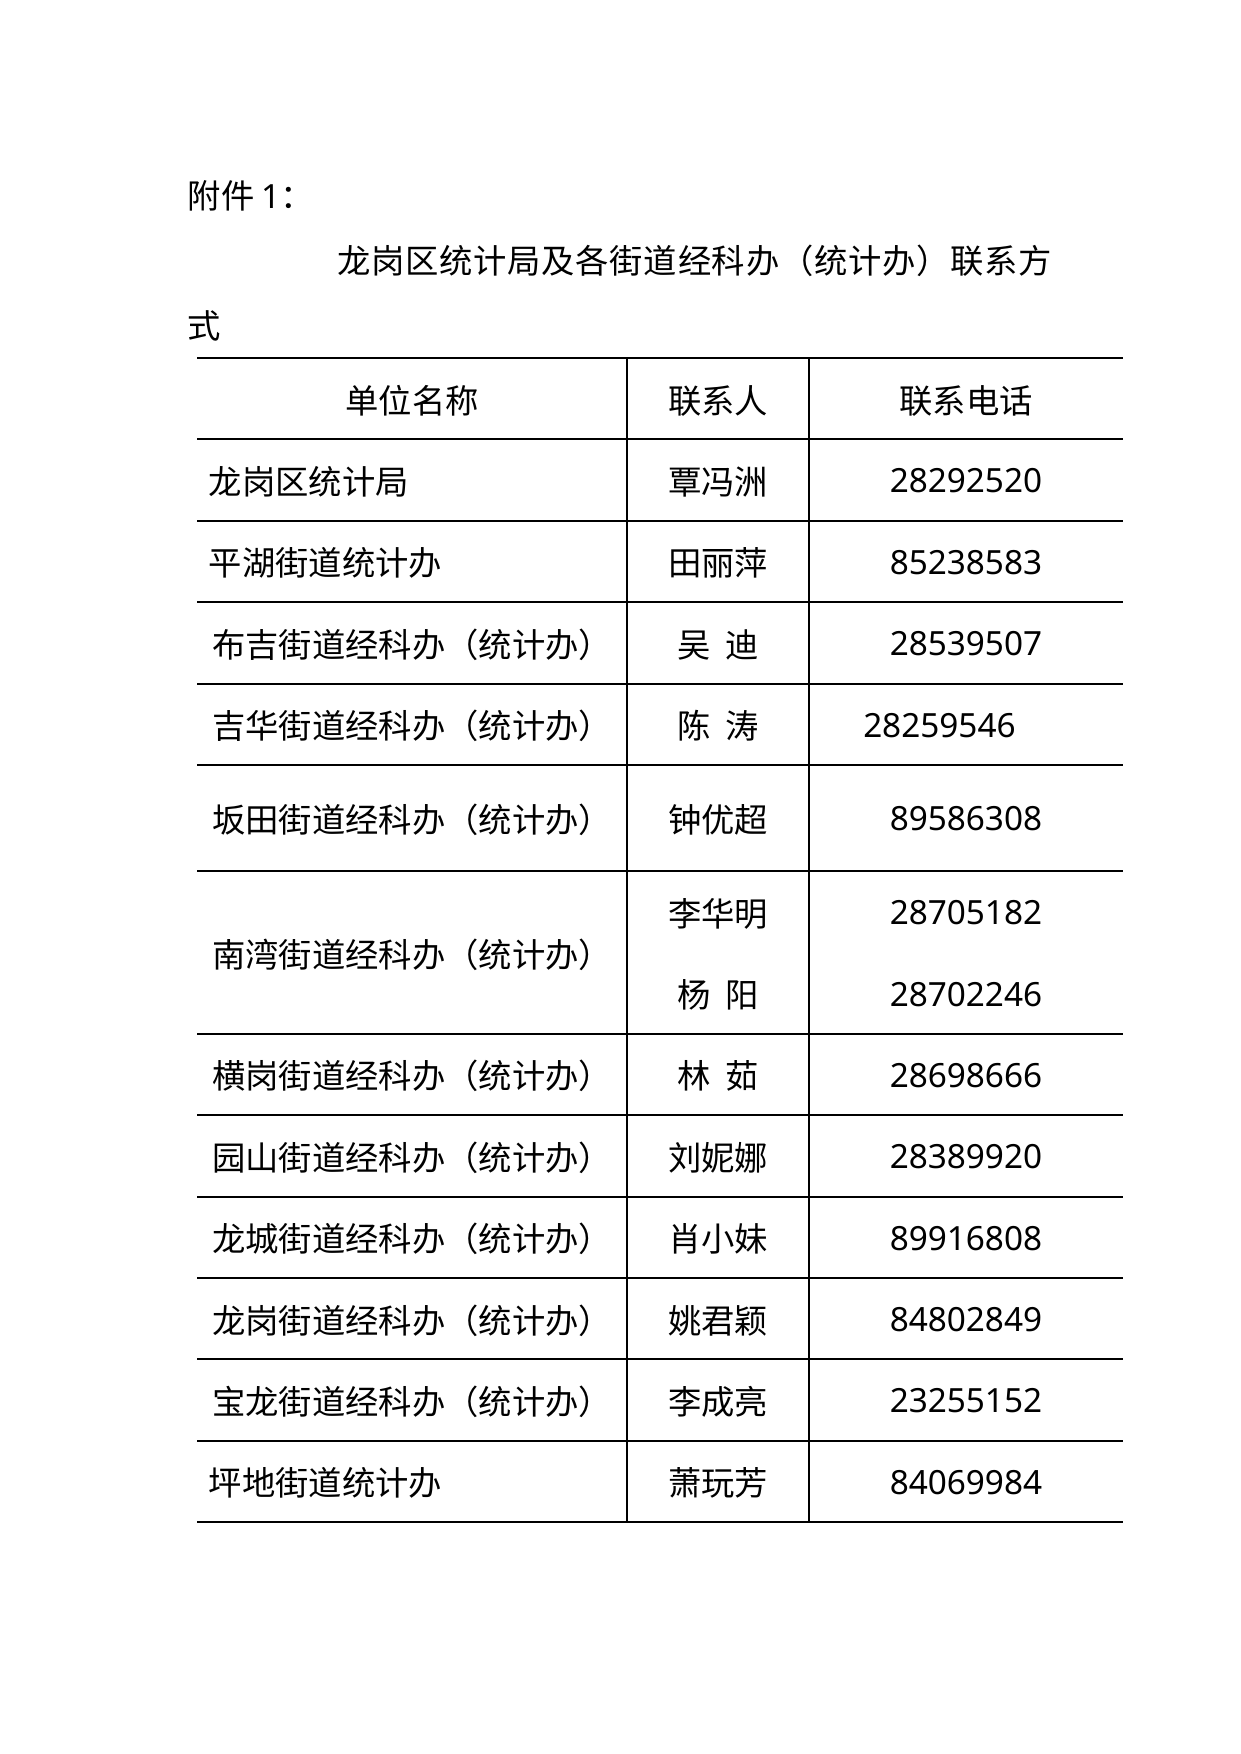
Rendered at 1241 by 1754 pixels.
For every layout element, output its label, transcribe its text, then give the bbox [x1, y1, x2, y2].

table_cell 坪地街道统计办 [197, 1442, 626, 1521]
table_header 联系人 [628, 359, 808, 438]
table_cell 吉华街道经科办（统计办） [197, 685, 626, 764]
table_cell 龙城街道经科办（统计办） [197, 1198, 626, 1277]
table_cell 陈 涛 [628, 685, 808, 764]
table_cell 28259546 [810, 685, 1123, 764]
table_cell 肖小妹 [628, 1198, 808, 1277]
table_cell 坂田街道经科办（统计办） [197, 766, 626, 870]
table_cell 89916808 [810, 1198, 1123, 1277]
table_cell 李华明 [628, 872, 808, 951]
text 龙岗区统计局及各街道经科办（统计办）联系方式 [187, 227, 1053, 357]
table_cell 84802849 [810, 1279, 1123, 1358]
table_header 联系电话 [810, 359, 1123, 438]
table_cell 田丽萍 [628, 522, 808, 601]
table_cell 23255152 [810, 1360, 1123, 1439]
table_cell 平湖街道统计办 [197, 522, 626, 601]
table_cell 布吉街道经科办（统计办） [197, 603, 626, 682]
table_cell 杨 阳 [628, 951, 808, 1033]
table_cell 横岗街道经科办（统计办） [197, 1035, 626, 1114]
table_cell 林 茹 [628, 1035, 808, 1114]
table_cell 28389920 [810, 1116, 1123, 1196]
table_cell 85238583 [810, 522, 1123, 601]
table_cell 28705182 [810, 872, 1123, 951]
table_cell 龙岗街道经科办（统计办） [197, 1279, 626, 1358]
table_header 单位名称 [197, 359, 626, 438]
table_cell 萧玩芳 [628, 1442, 808, 1521]
table_cell 覃冯洲 [628, 440, 808, 520]
table_cell 28702246 [810, 951, 1123, 1033]
table_cell 李成亮 [628, 1360, 808, 1439]
table_cell 吴 迪 [628, 603, 808, 682]
table_cell 84069984 [810, 1442, 1123, 1521]
table_cell 宝龙街道经科办（统计办） [197, 1360, 626, 1439]
table_cell 园山街道经科办（统计办） [197, 1116, 626, 1196]
table_cell 89586308 [810, 766, 1123, 870]
table_cell 28292520 [810, 440, 1123, 520]
text 附件1： [187, 162, 1053, 227]
table_cell 28698666 [810, 1035, 1123, 1114]
table_cell 钟优超 [628, 766, 808, 870]
table_cell 龙岗区统计局 [197, 440, 626, 520]
table_cell 刘妮娜 [628, 1116, 808, 1196]
table_cell 南湾街道经科办（统计办） [197, 872, 626, 1033]
table_cell 28539507 [810, 603, 1123, 682]
table_cell 姚君颖 [628, 1279, 808, 1358]
